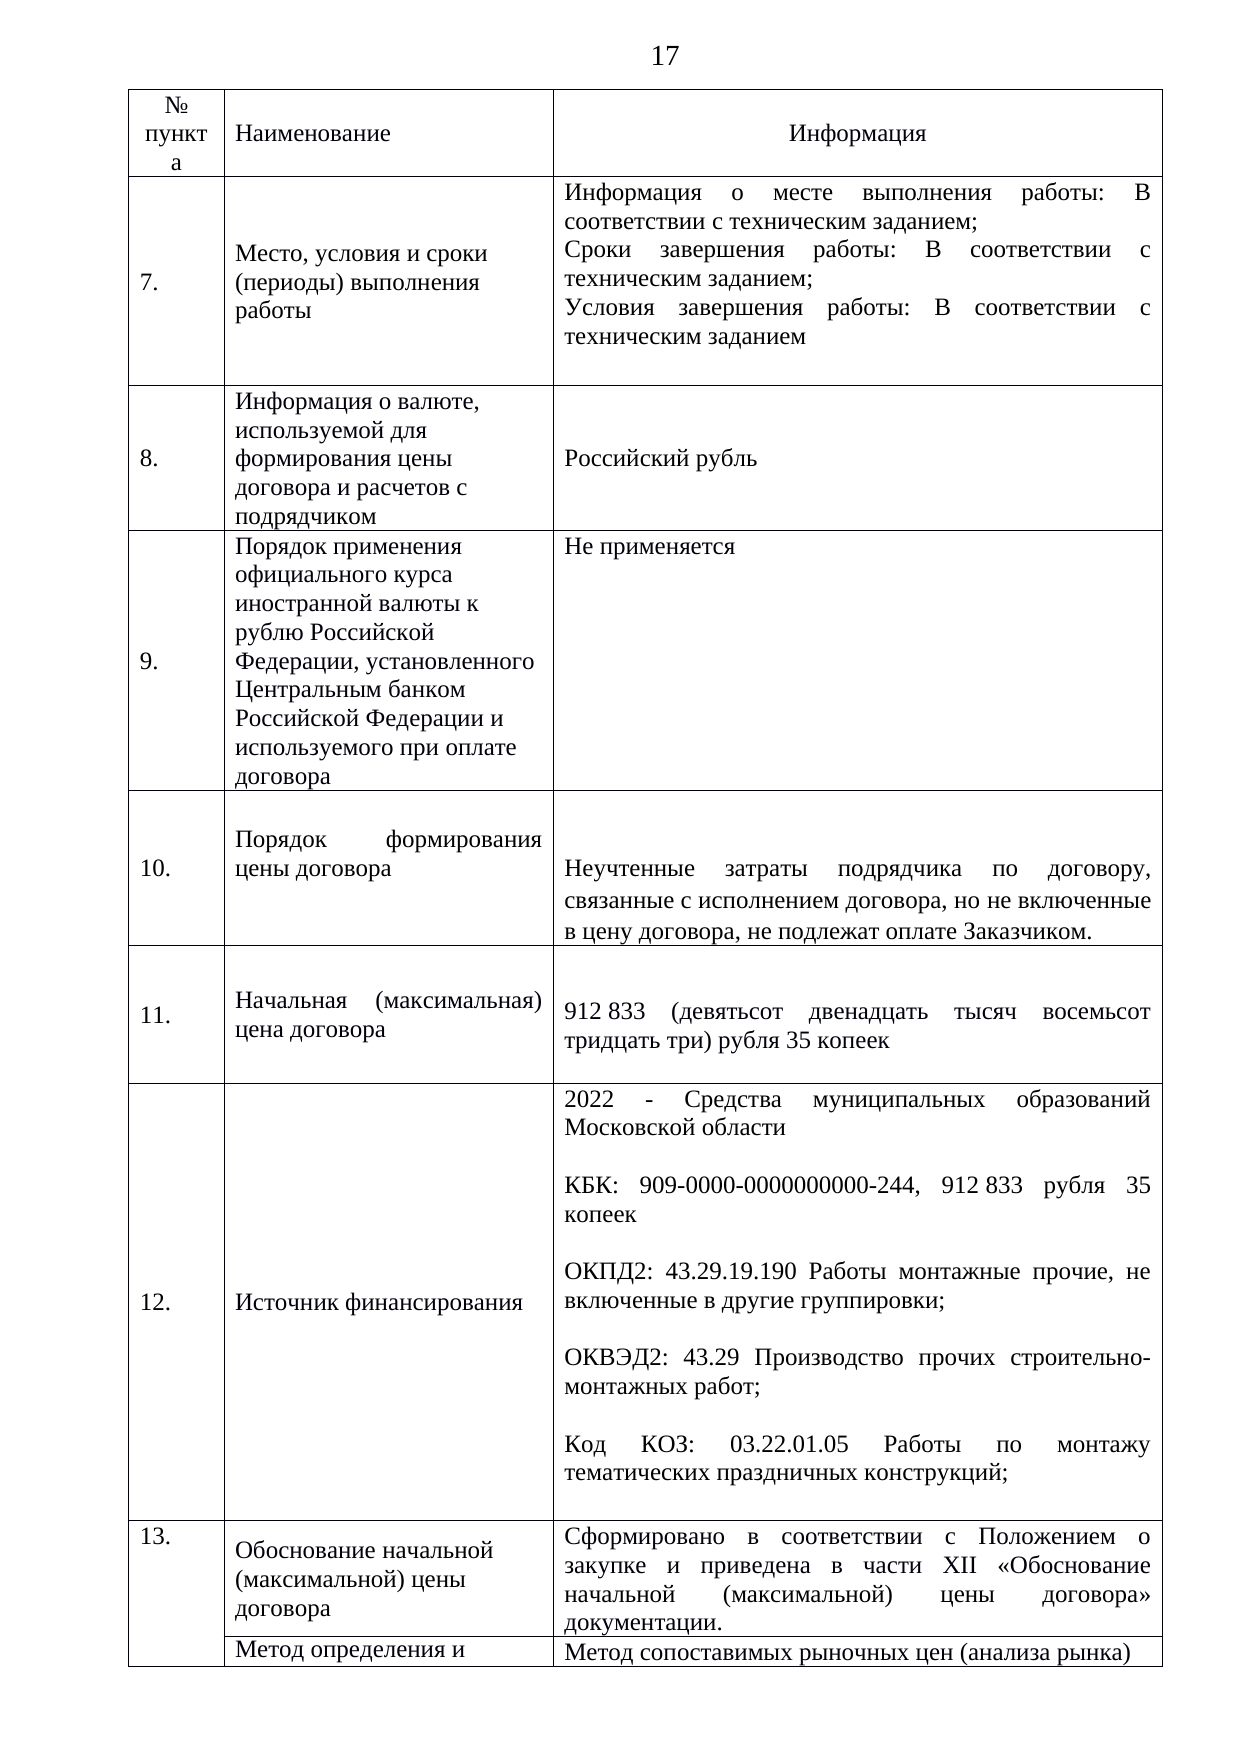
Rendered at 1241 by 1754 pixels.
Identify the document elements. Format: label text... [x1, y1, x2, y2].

table_cell Порядок формирования цены договора [225, 791, 553, 945]
table_cell [129, 791, 224, 945]
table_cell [225, 1637, 553, 1666]
table_cell Российский рубль [554, 386, 1162, 530]
table_cell [129, 386, 224, 530]
table_cell 912 833 (девятьсот двенадцать тысяч восемьсот тридцать три) рубля 35 копеек [554, 946, 1162, 1083]
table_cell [554, 1637, 1162, 1666]
table_cell Информация о валюте, используемой для формирования цены договора и расчетов с подрядчиком [225, 386, 553, 530]
table_cell 2022 - Средства муниципальных образований Московской области КБК: 909-0000-0000000000-244, 912 833 рубля 35 копеек ОКПД2: 43.29.19.190 Работы монтажные прочие, не включенные в другие группировки; ОКВЭД2: 43.29 Производство прочих строительно-монтажных работ; Код КОЗ: 03.22.01.05 Работы по монтажу тематических праздничных конструкций; [554, 1084, 1162, 1520]
table_cell Место, условия и сроки (периоды) выполнения работы [225, 177, 553, 385]
table_cell [129, 1084, 224, 1520]
table_cell Не применяется [554, 531, 1162, 789]
table_cell [129, 946, 224, 1083]
table_header Наименование [225, 90, 553, 176]
table_cell Обоснование начальной (максимальной) цены договора [225, 1521, 553, 1636]
table_cell [129, 531, 224, 789]
table_cell Порядок применения официального курса иностранной валюты к рублю Российской Федерации, установленного Центральным банком Российской Федерации и используемого при оплате договора [225, 531, 553, 789]
table_cell Информация о месте выполнения работы: В соответствии с техническим заданием; Сроки завершения работы: В соответствии с техническим заданием; Условия завершения работы: В соответствии с техническим заданием [554, 177, 1162, 385]
table_cell Начальная (максимальная) цена договора [225, 946, 553, 1083]
table_cell Источник финансирования [225, 1084, 553, 1520]
table_header № пункта [129, 90, 224, 176]
table_cell [129, 1521, 224, 1666]
table_cell Неучтенные затраты подрядчика по договору, связанные с исполнением договора, но не включенные в цену договора, не подлежат оплате Заказчиком. [554, 791, 1162, 945]
table_cell [129, 177, 224, 385]
table_header Информация [554, 90, 1162, 176]
table_cell Сформировано в соответствии с Положением о закупке и приведена в части XII «Обоснование начальной (максимальной) цены договора» документации. [554, 1521, 1162, 1636]
